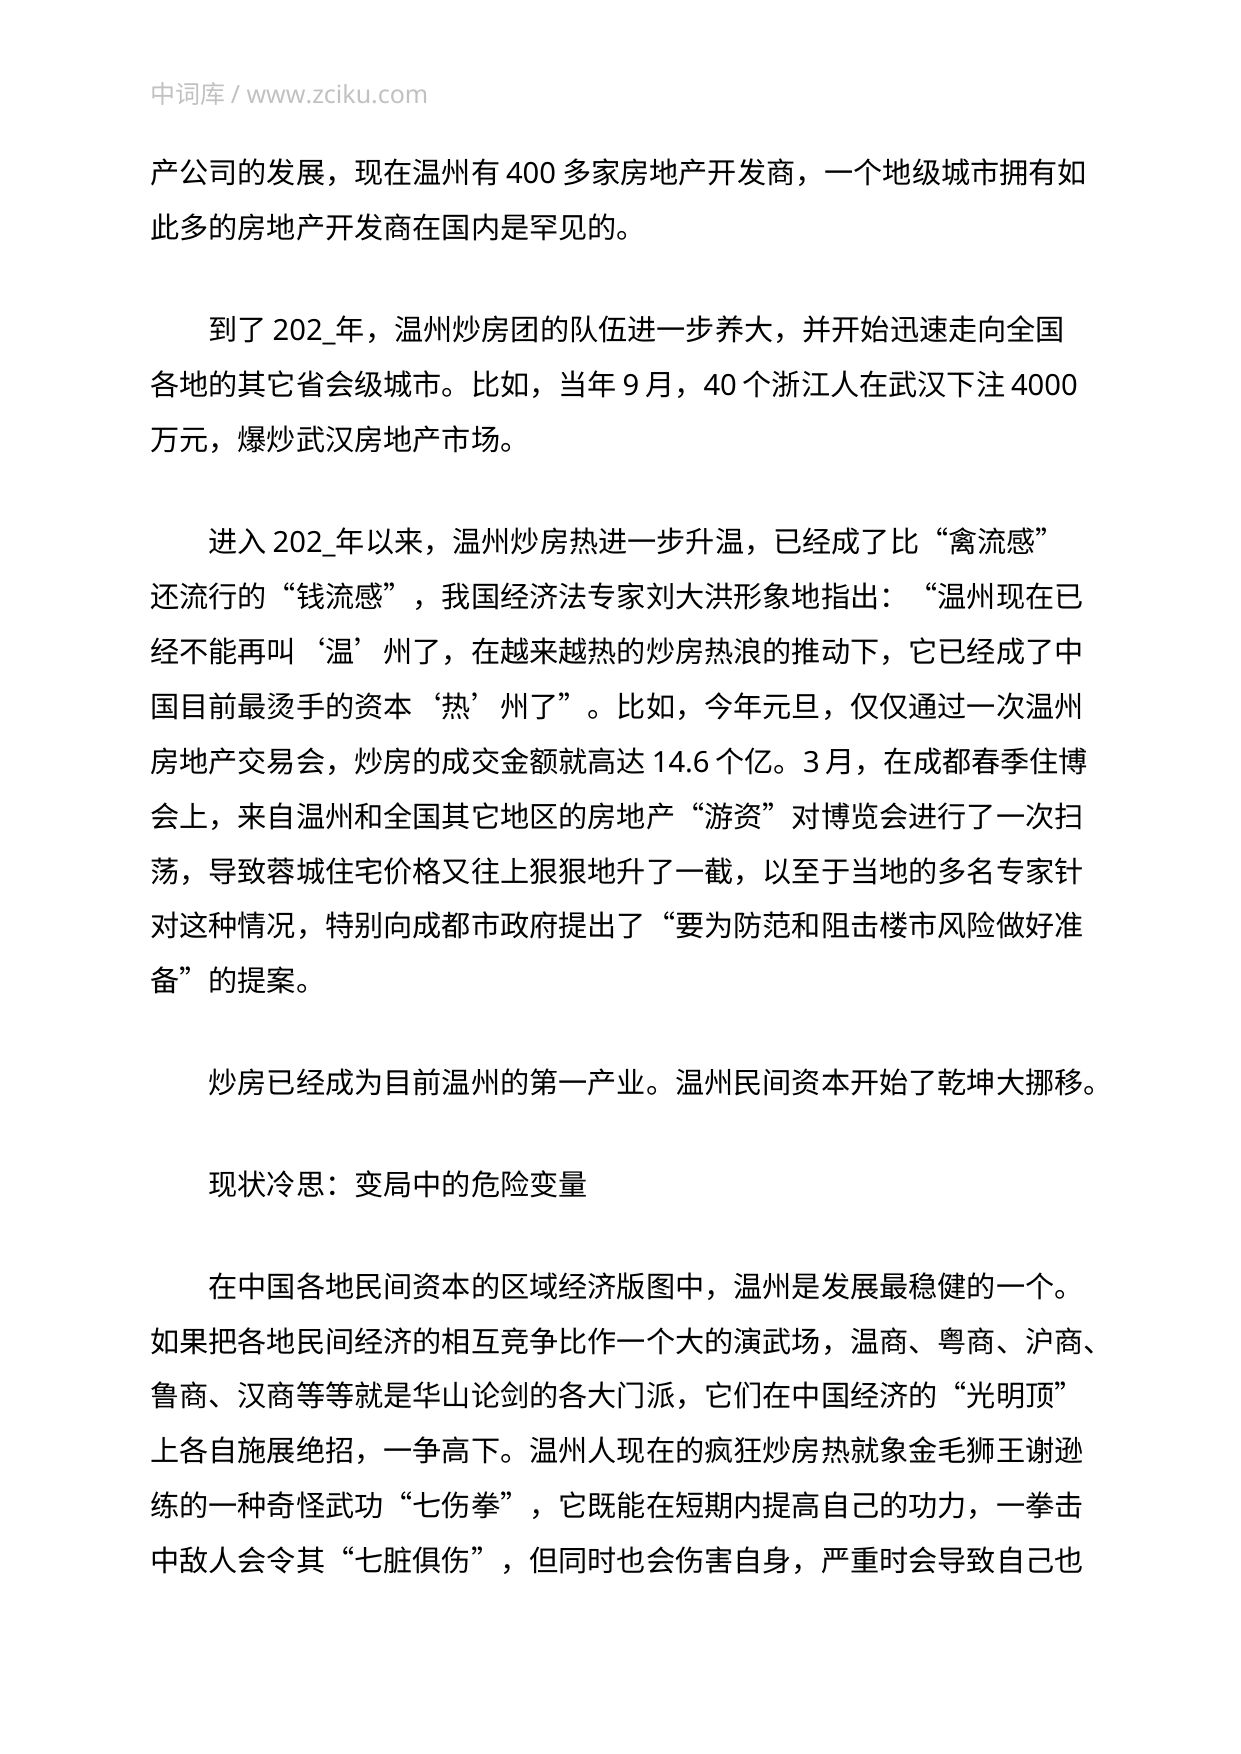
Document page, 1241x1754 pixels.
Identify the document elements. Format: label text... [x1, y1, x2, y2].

text 炒房已经成为目前温州的第一产业。温州民间资本开始了乾坤大挪移。 [150, 1060, 1090, 1102]
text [150, 1263, 1090, 1580]
text 现状冷思：变局中的危险变量 [150, 1161, 1090, 1204]
text 到了202_年，温州炒房团的队伍进一步养大，并开始迅速走向全国各地的其它省会级城市。比如，当年9月，40个浙江人在武汉下注4000万元，爆炒武汉房地产市场。 [150, 307, 1090, 459]
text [150, 150, 1090, 247]
text 进入202_年以来，温州炒房热进一步升温，已经成了比“禽流感”还流行的“钱流感”，我国经济法专家刘大洪形象地指出：“温州现在已经不能再叫‘温’州了，在越来越热的炒房热浪的推动下，它已经成了中国目前最烫手的资本‘热’州了”。比如，今年元旦，仅仅通过一次温州房地产交易会，炒房的成交金额就高达14.6个亿。3月，在成都春季住博会上，来自温州和全国其它地区的房地产“游资”对博览会进行了一次扫荡，导致蓉城住宅价格又往上狠狠地升了一截，以至于当地的多名专家针对这种情况，特别向成都市政府提出了“要为防范和阻击楼市风险做好准备”的提案。 [150, 518, 1090, 1000]
